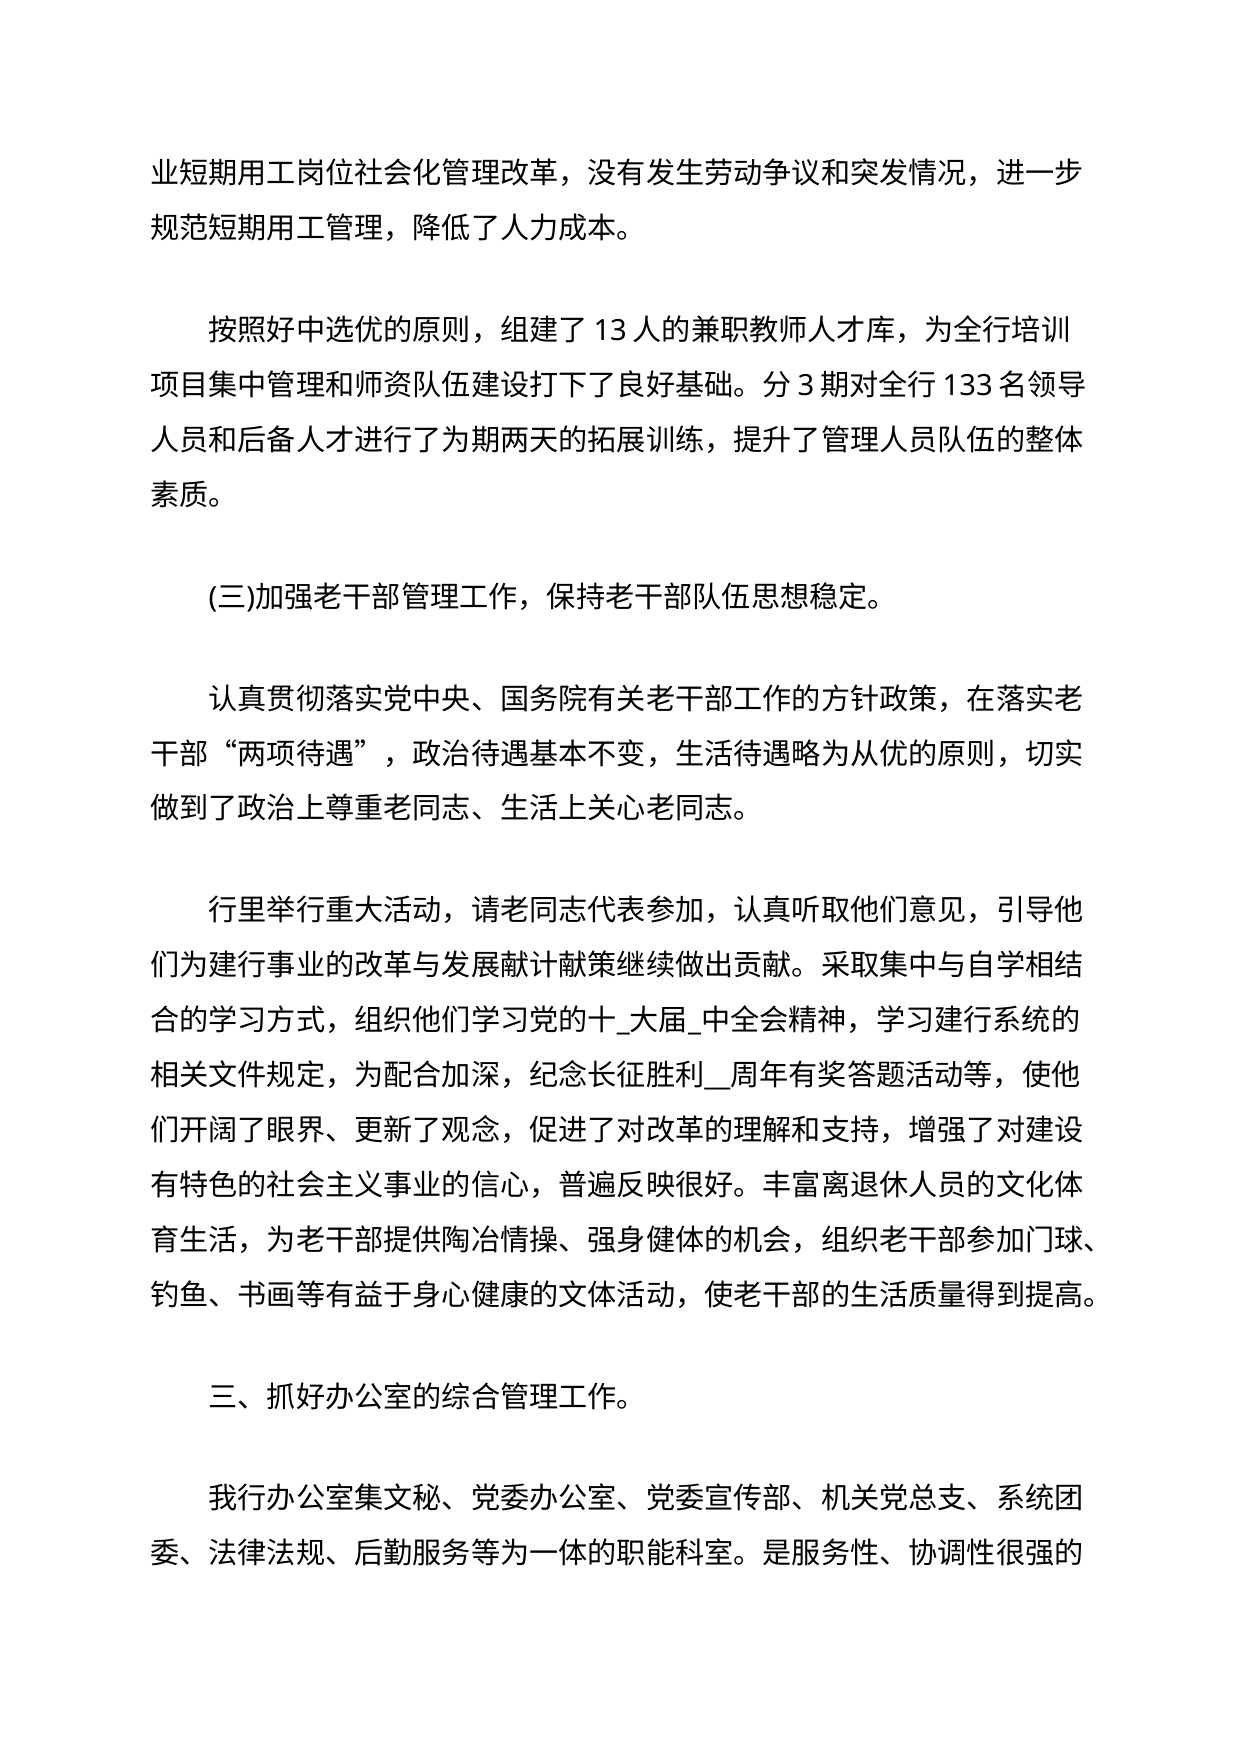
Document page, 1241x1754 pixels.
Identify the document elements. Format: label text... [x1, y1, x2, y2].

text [150, 150, 1090, 247]
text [150, 1475, 1090, 1572]
text 行里举行重大活动，请老同志代表参加，认真听取他们意见，引导他们为建行事业的改革与发展献计献策继续做出贡献。采取集中与自学相结合的学习方式，组织他们学习党的十_大届_中全会精神，学习建行系统的相关文件规定，为配合加深，纪念长征胜利__周年有奖答题活动等，使他们开阔了眼界、更新了观念，促进了对改革的理解和支持，增强了对建设有特色的社会主义事业的信心，普遍反映很好。丰富离退休人员的文化体育生活，为老干部提供陶冶情操、强身健体的机会，组织老干部参加门球、钓鱼、书画等有益于身心健康的文体活动，使老干部的生活质量得到提高。 [150, 887, 1090, 1314]
text 三、抓好办公室的综合管理工作。 [150, 1373, 1090, 1415]
text 认真贯彻落实党中央、国务院有关老干部工作的方针政策，在落实老干部“两项待遇”，政治待遇基本不变，生活待遇略为从优的原则，切实做到了政治上尊重老同志、生活上关心老同志。 [150, 675, 1090, 827]
text 按照好中选优的原则，组建了13人的兼职教师人才库，为全行培训项目集中管理和师资队伍建设打下了良好基础。分3期对全行133名领导人员和后备人才进行了为期两天的拓展训练，提升了管理人员队伍的整体素质。 [150, 307, 1090, 514]
text (三)加强老干部管理工作，保持老干部队伍思想稳定。 [150, 573, 1090, 616]
